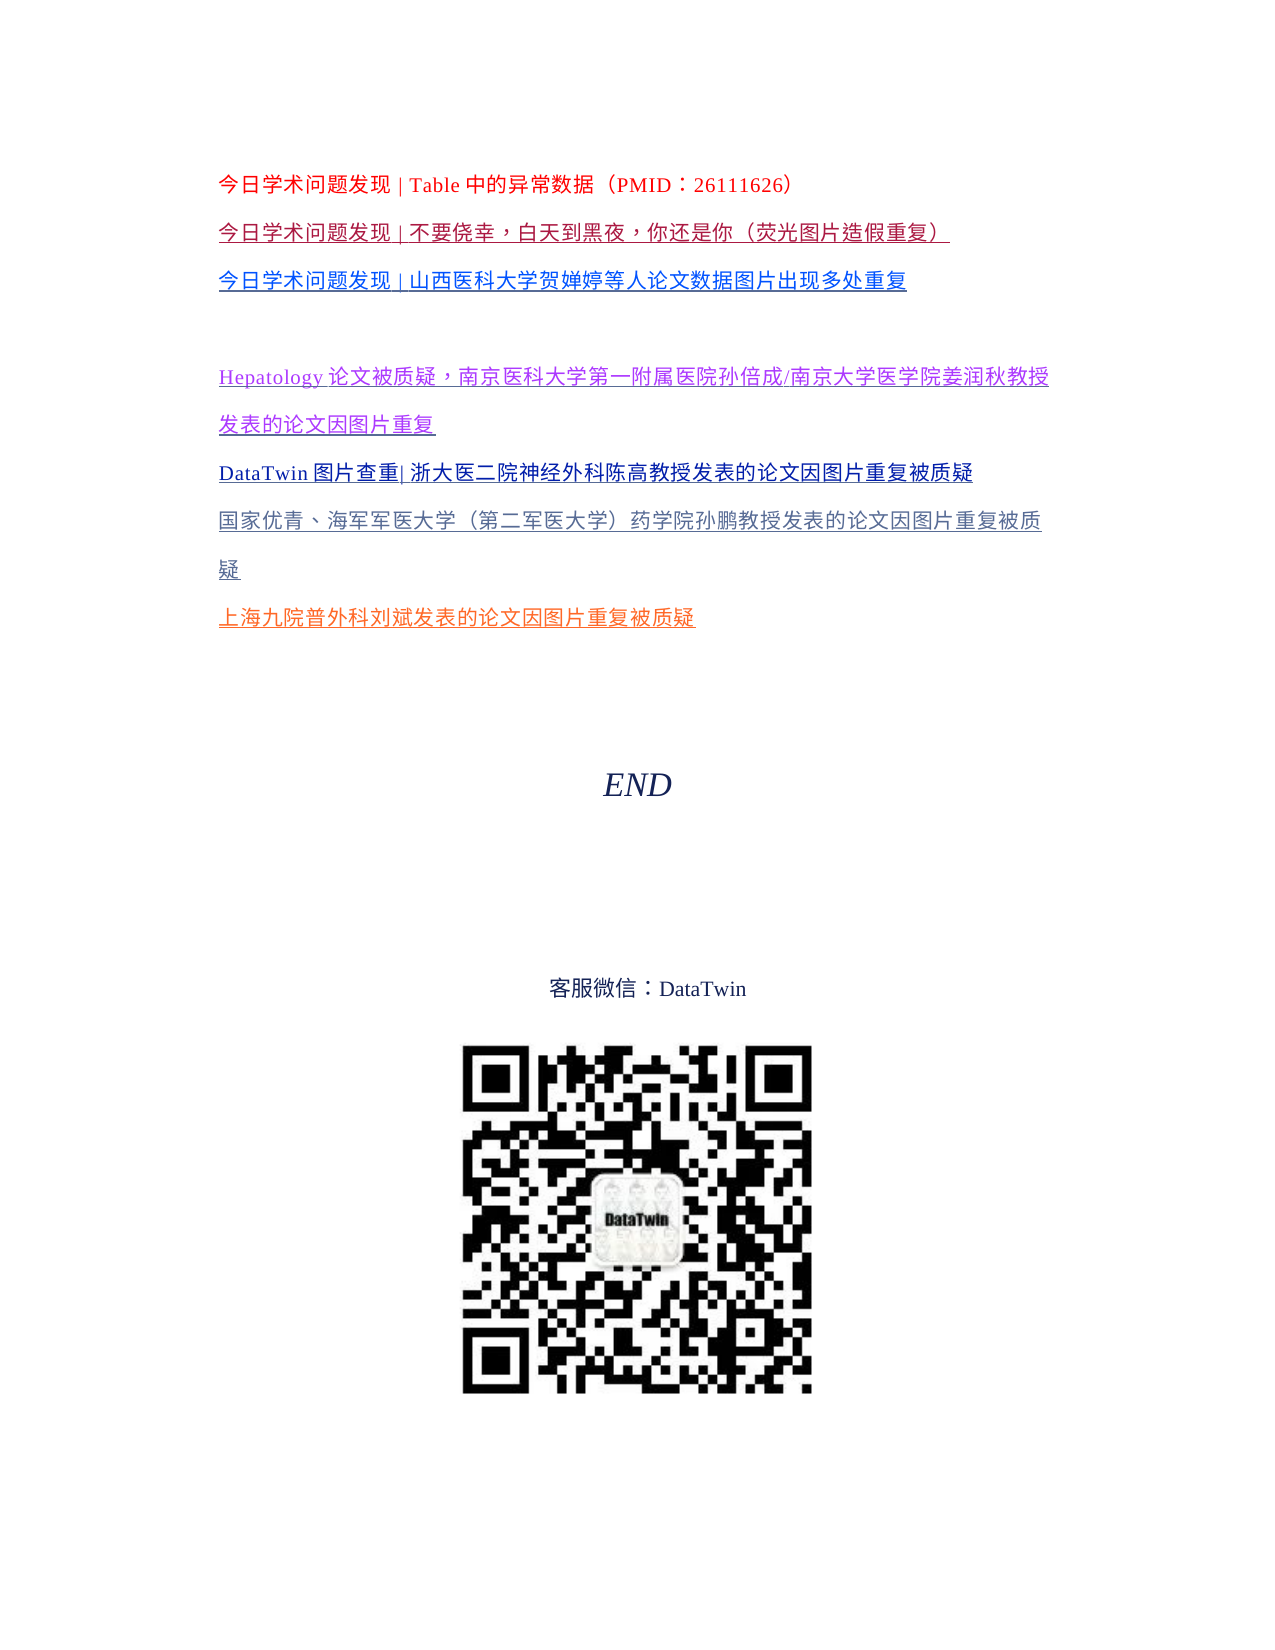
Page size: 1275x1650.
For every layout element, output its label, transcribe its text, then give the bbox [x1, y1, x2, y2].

text 客服微信：DataTwin [219, 971, 1056, 1003]
text Hepatology论文被质疑，南京医科大学第一附属医院孙倍成/南京大学医学院姜润秋教授发表的论文因图片重复 [219, 342, 1056, 439]
text 今日学术问题发现 | 山西医科大学贺婵婷等人论文数据图片出现多处重复 [219, 246, 1056, 294]
picture [436, 1018, 839, 1422]
text END [223, 759, 1052, 803]
text 国家优青、海军军医大学（第二军医大学）药学院孙鹏教授发表的论文因图片重复被质疑 [219, 487, 1056, 583]
text 上海九院普外科刘斌发表的论文因图片重复被质疑 [219, 583, 1056, 631]
text DataTwin图片查重| 浙大医二院神经外科陈高教授发表的论文因图片重复被质疑 [219, 439, 1056, 487]
text 今日学术问题发现 | 不要侥幸，白天到黑夜，你还是你（荧光图片造假重复） [219, 198, 1056, 246]
text 今日学术问题发现 | Table中的异常数据（PMID：26111626） [219, 150, 1056, 198]
